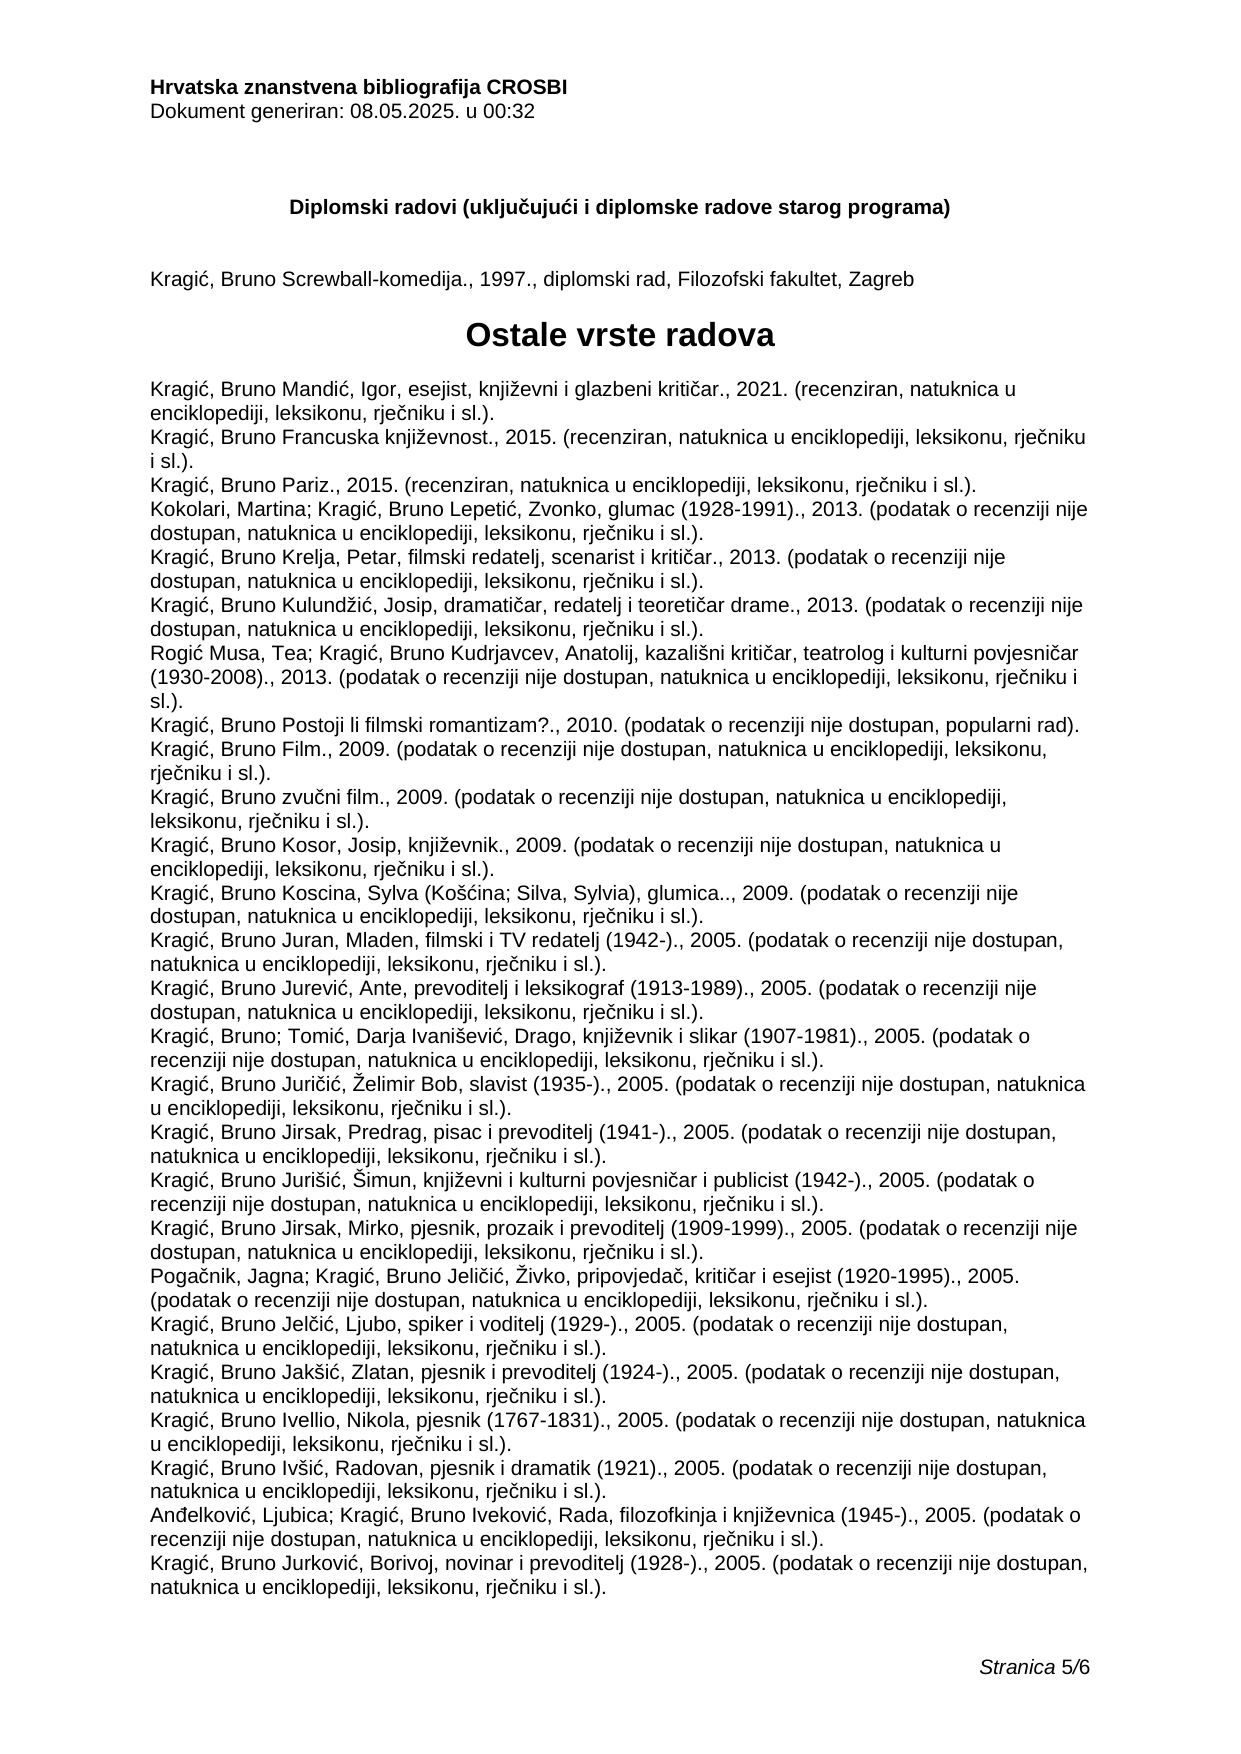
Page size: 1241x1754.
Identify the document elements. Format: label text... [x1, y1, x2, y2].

text Kragić, Bruno [150, 425, 1090, 473]
text Kragić, Bruno [150, 1120, 1090, 1168]
text Kragić, Bruno [150, 1551, 1090, 1599]
text Kragić, Bruno [150, 880, 1090, 928]
text Pogačnik, Jagna; Kragić, Bruno [150, 1264, 1090, 1312]
text Kragić, Bruno [150, 713, 1090, 737]
text Kragić, Bruno [150, 1455, 1090, 1503]
subtitle Diplomski radovi (uključujući i diplomske radove starog programa) [150, 195, 1090, 219]
text Kragić, Bruno [150, 1359, 1090, 1407]
text Kragić, Bruno [150, 593, 1090, 641]
subtitle Ostale vrste radova [150, 315, 1090, 353]
text Kragić, Bruno [150, 928, 1090, 976]
text Kragić, Bruno [150, 976, 1090, 1024]
text Kragić, Bruno [150, 1072, 1090, 1120]
text Kragić, Bruno [150, 267, 1090, 291]
text Kragić, Bruno [150, 832, 1090, 880]
text Kragić, Bruno [150, 737, 1090, 784]
text Kragić, Bruno; Tomić, Darja [150, 1024, 1090, 1072]
text Kragić, Bruno [150, 1312, 1090, 1359]
text Kragić, Bruno [150, 1168, 1090, 1216]
text Anđelković, Ljubica; Kragić, Bruno [150, 1503, 1090, 1551]
text Rogić Musa, Tea; Kragić, Bruno [150, 641, 1090, 713]
text Kragić, Bruno [150, 1216, 1090, 1264]
text Kragić, Bruno [150, 545, 1090, 593]
text Kragić, Bruno [150, 1407, 1090, 1455]
text Kokolari, Martina; Kragić, Bruno [150, 497, 1090, 545]
text Kragić, Bruno [150, 784, 1090, 832]
text Kragić, Bruno [150, 377, 1090, 425]
text Kragić, Bruno [150, 473, 1090, 497]
